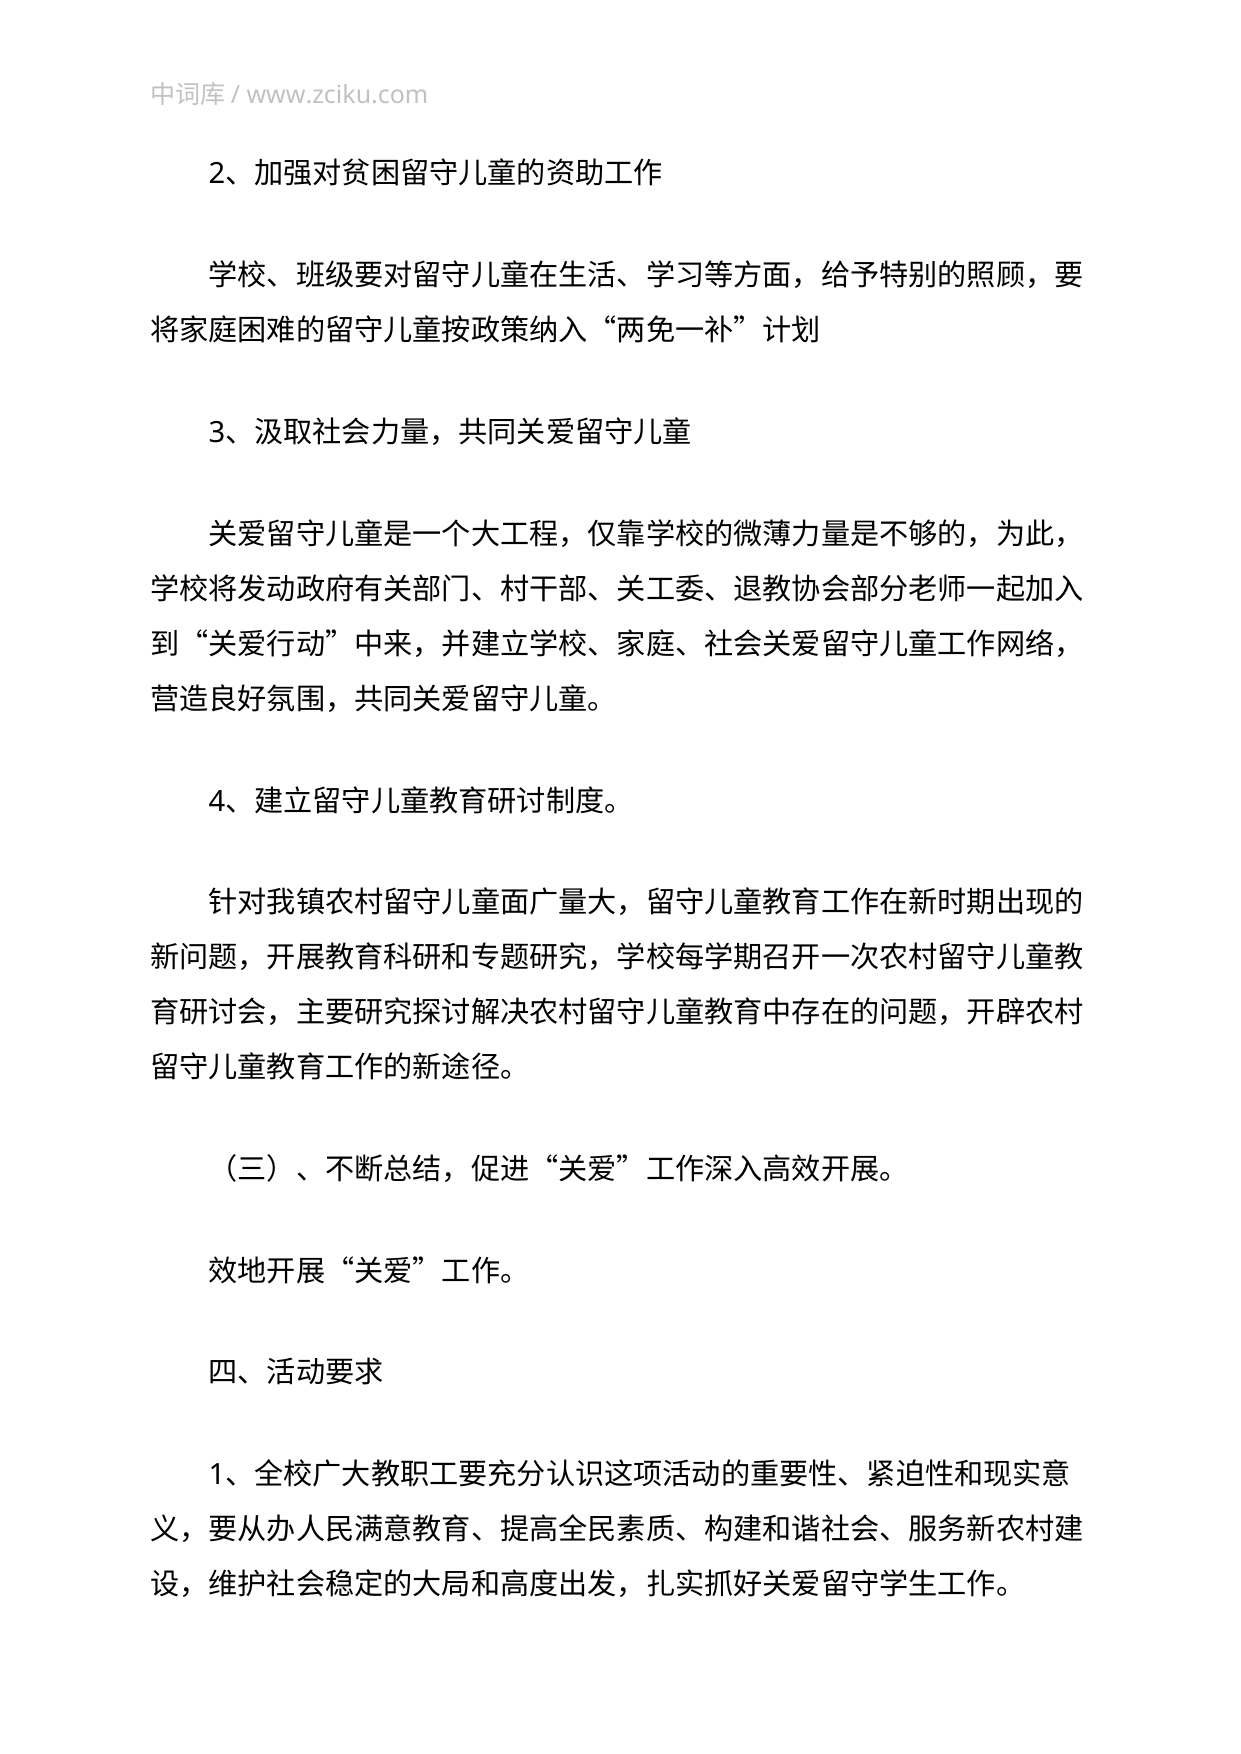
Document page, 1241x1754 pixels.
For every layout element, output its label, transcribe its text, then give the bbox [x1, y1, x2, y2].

text 4、建立留守儿童教育研讨制度。 [150, 777, 1090, 819]
text （三）、不断总结，促进“关爱”工作深入高效开展。 [150, 1146, 1090, 1188]
text 关爱留守儿童是一个大工程，仅靠学校的微薄力量是不够的，为此，学校将发动政府有关部门、村干部、关工委、退教协会部分老师一起加入到“关爱行动”中来，并建立学校、家庭、社会关爱留守儿童工作网络，营造良好氛围，共同关爱留守儿童。 [150, 511, 1090, 718]
text 学校、班级要对留守儿童在生活、学习等方面，给予特别的照顾，要将家庭困难的留守儿童按政策纳入“两免一补”计划 [150, 252, 1090, 349]
text 效地开展“关爱”工作。 [150, 1247, 1090, 1289]
text 2、加强对贫困留守儿童的资助工作 [150, 150, 1090, 192]
text 3、汲取社会力量，共同关爱留守儿童 [150, 409, 1090, 451]
text 针对我镇农村留守儿童面广量大，留守儿童教育工作在新时期出现的新问题，开展教育科研和专题研究，学校每学期召开一次农村留守儿童教育研讨会，主要研究探讨解决农村留守儿童教育中存在的问题，开辟农村留守儿童教育工作的新途径。 [150, 879, 1090, 1086]
text 1、全校广大教职工要充分认识这项活动的重要性、紧迫性和现实意义，要从办人民满意教育、提高全民素质、构建和谐社会、服务新农村建设，维护社会稳定的大局和高度出发，扎实抓好关爱留守学生工作。 [150, 1451, 1090, 1603]
text 四、活动要求 [150, 1349, 1090, 1391]
